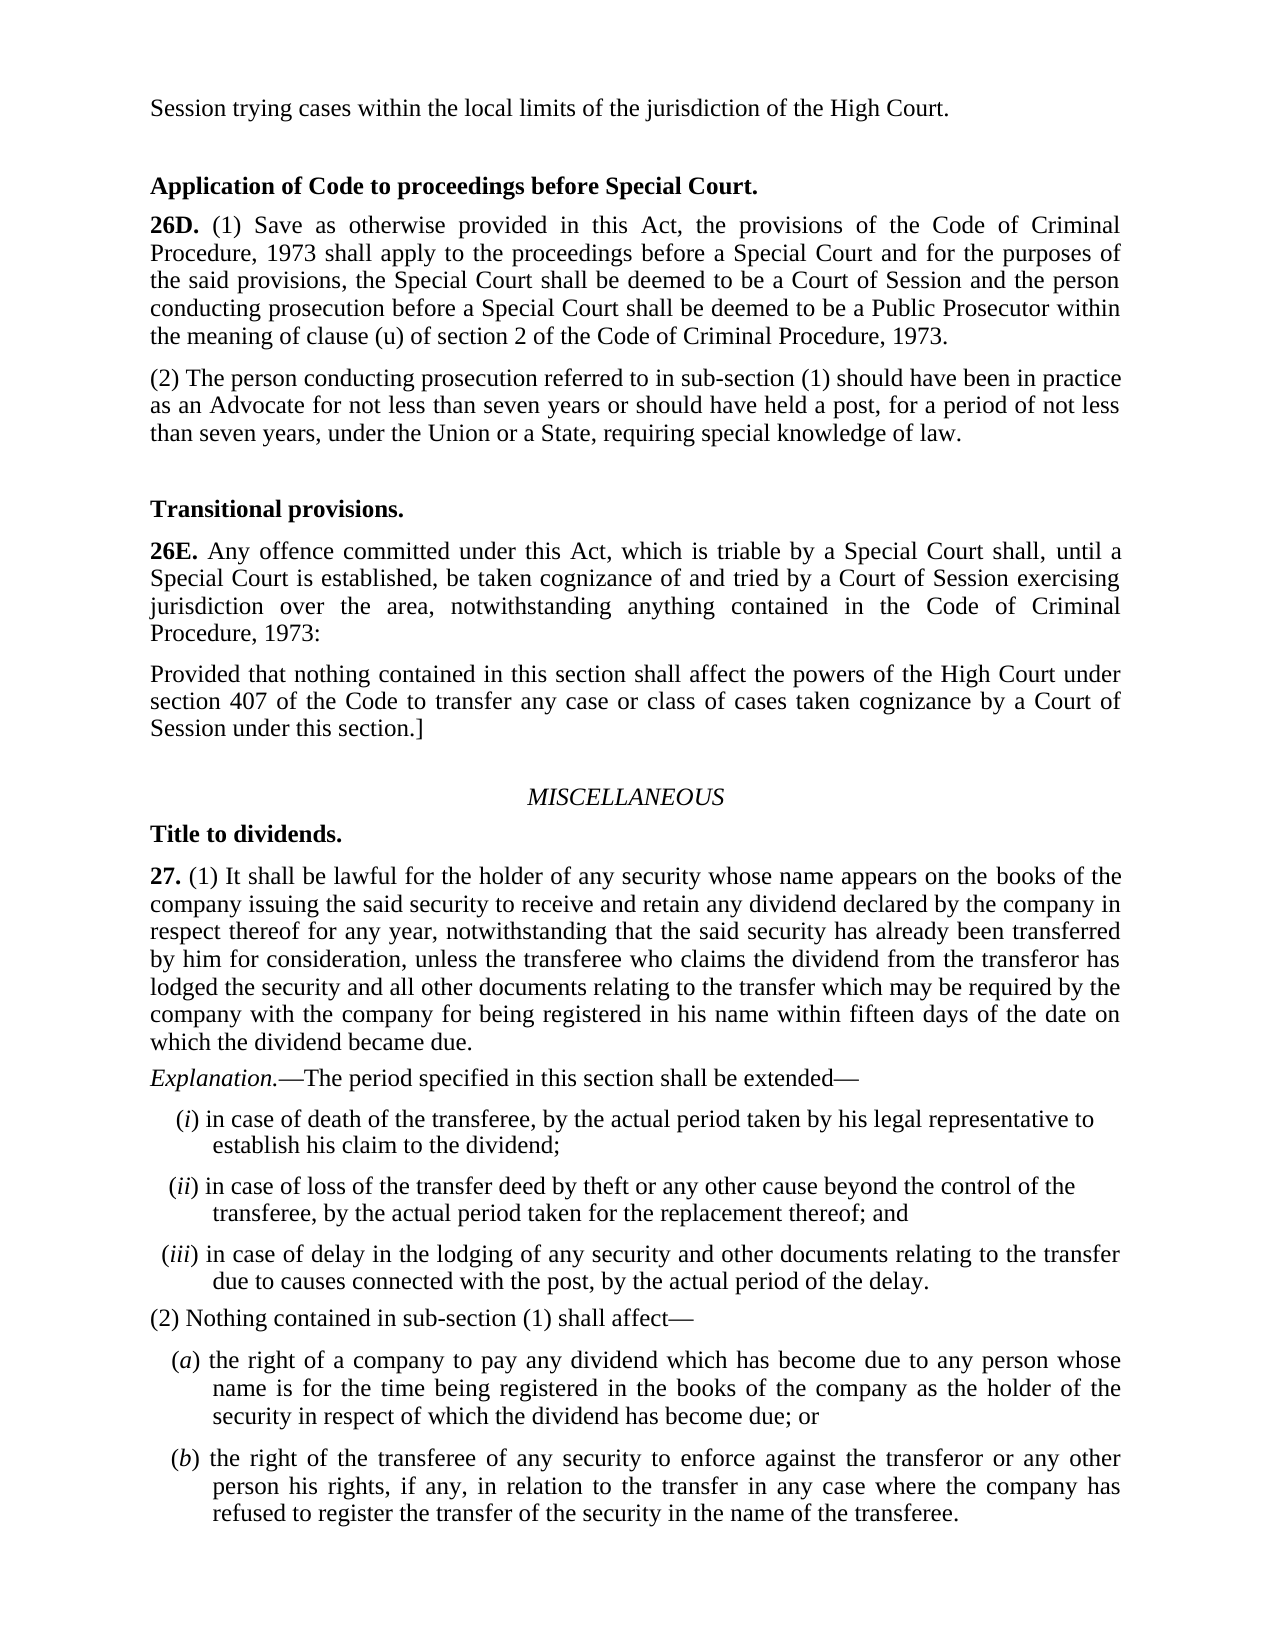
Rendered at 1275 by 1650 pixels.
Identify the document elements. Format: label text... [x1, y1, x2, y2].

text Application of Code to proceedings before Special Court. [150, 171, 1122, 199]
text (2) The person conducting prosecution referred to in sub-section (1) should have been in practice as an Advocate for not less than seven years or should have held a post, for a period of not less than seven years, under the Union or a State, requiring special knowledge of law. [150, 364, 1122, 446]
text (i) in case of death of the transferee, by the actual period taken by his legal representative to establish his claim to the dividend; [176, 1107, 1122, 1159]
text Explanation.—The period specified in this section shall be extended— [150, 1064, 1122, 1092]
text MISCELLANEOUS [527, 782, 1122, 811]
text (b) the right of the transferee of any security to enforce against the transferor or any other person his rights, if any, in relation to the transfer in any case where the company has refused to register the transfer of the security in the name of the transferee. [171, 1445, 1122, 1527]
text Transitional provisions. [150, 494, 1122, 523]
text (ii) in case of loss of the transfer deed by theft or any other cause beyond the control of the transferee, by the actual period taken for the replacement thereof; and [168, 1173, 1122, 1227]
text (a) the right of a company to pay any dividend which has become due to any person whose name is for the time being registered in the books of the company as the holder of the security in respect of which the dividend has become due; or [171, 1346, 1122, 1430]
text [150, 94, 1122, 121]
text Provided that nothing contained in this section shall affect the powers of the High Court under section 407 of the Code to transfer any case or class of cases taken cognizance by a Court of Session under this section.] [150, 661, 1122, 742]
text (iii) in case of delay in the lodging of any security and other documents relating to the transfer due to causes connected with the post, by the actual period of the delay. [161, 1242, 1122, 1295]
text 27. (1) It shall be lawful for the holder of any security whose name appears on the books of the company issuing the said security to receive and retain any dividend declared by the company in respect thereof for any year, notwithstanding that the said security has already been transferred by him for consideration, unless the transferee who claims the dividend from the transferor has lodged the security and all other documents relating to the transfer which may be required by the company with the company for being registered in his name within fifteen days of the date on which the dividend became due. [150, 862, 1122, 1056]
text Title to dividends. [150, 820, 1122, 848]
text 26D. (1) Save as otherwise provided in this Act, the provisions of the Code of Criminal Procedure, 1973 shall apply to the proceedings before a Special Court and for the purposes of the said provisions, the Special Court shall be deemed to be a Court of Session and the person conducting prosecution before a Special Court shall be deemed to be a Public Prosecutor within the meaning of clause (u) of section 2 of the Code of Criminal Procedure, 1973. [150, 212, 1122, 349]
text 26E. Any offence committed under this Act, which is triable by a Special Court shall, until a Special Court is established, be taken cognizance of and tried by a Court of Session exercising jurisdiction over the area, notwithstanding anything contained in the Code of Criminal Procedure, 1973: [150, 538, 1122, 647]
text (2) Nothing contained in sub-section (1) shall affect— [150, 1303, 1122, 1332]
